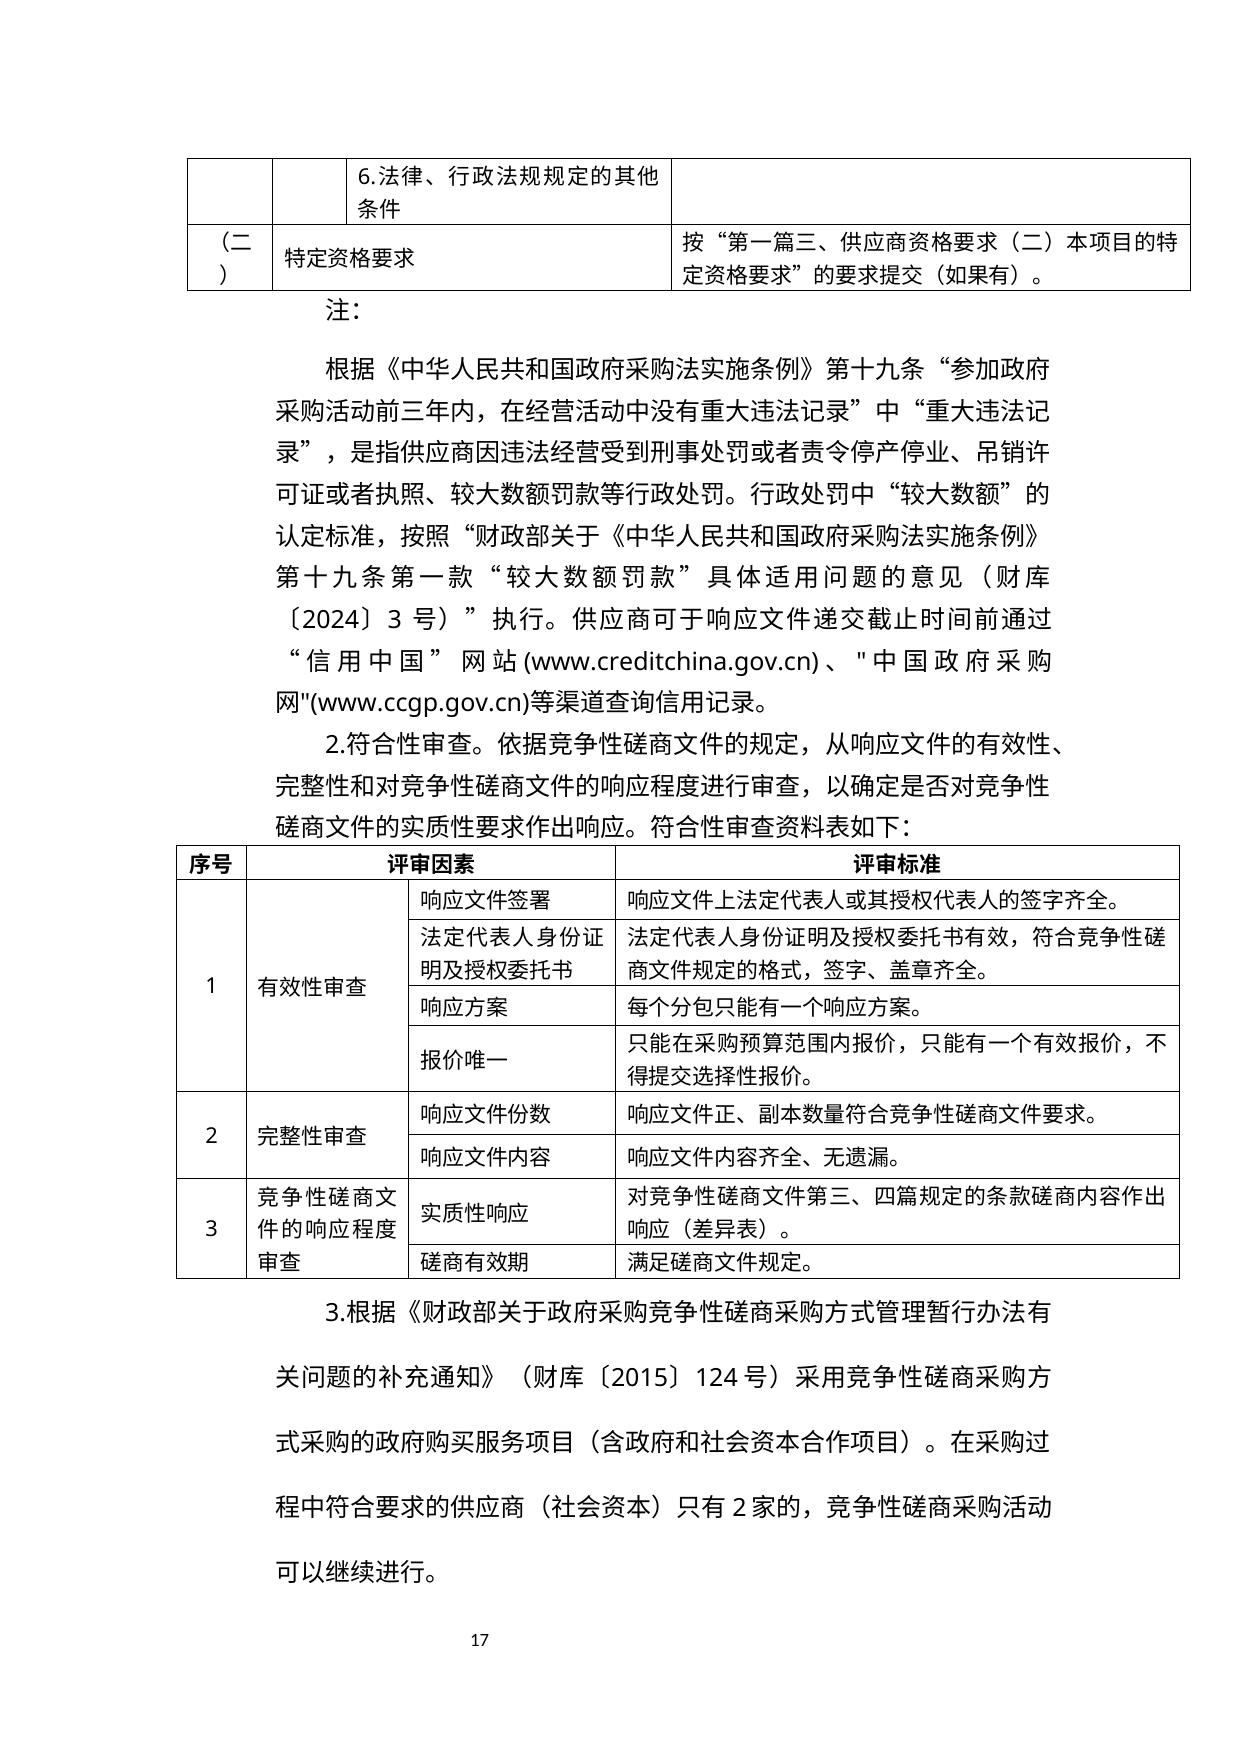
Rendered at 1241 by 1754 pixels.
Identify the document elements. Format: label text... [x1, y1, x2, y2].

table_cell 实质性响应 [409, 1179, 615, 1244]
table_cell 法定代表人身份证明及授权委托书有效，符合竞争性磋商文件规定的格式，签字、盖章齐全。 [616, 920, 1179, 985]
text 根据《中华人民共和国政府采购法实施条例》第十九条“参加政府采购活动前三年内，在经营活动中没有重大违法记录”中“重大违法记录”，是指供应商因违法经营受到刑事处罚或者责令停产停业、吊销许可证或者执照、较大数额罚款等行政处罚。行政处罚中“较大数额”的认定标准，按照“财政部关于《中华人民共和国政府采购法实施条例》第十九条第一款“较大数额罚款”具体适用问题的意见（财库〔2024〕3 号）”执行。供应商可于响应文件递交截止时间前通过 “信用中国”网站(www.creditchina.gov.cn)、"中国政府采购网"(www.ccgp.gov.cn)等渠道查询信用记录。 [275, 345, 1053, 720]
table_header 评审标准 [616, 846, 1179, 879]
table_cell 响应方案 [409, 986, 615, 1025]
table_cell 特定资格要求 [273, 225, 671, 290]
table_cell 磋商有效期 [409, 1245, 615, 1277]
table_cell 响应文件签署 [409, 880, 615, 919]
table_cell 满足磋商文件规定。 [616, 1245, 1179, 1277]
table_cell 竞争性磋商文件的响应程度审查 [247, 1179, 408, 1277]
table_cell 按“第一篇三、供应商资格要求（二）本项目的特定资格要求”的要求提交（如果有）。 [672, 225, 1190, 290]
table_cell 只能在采购预算范围内报价，只能有一个有效报价，不得提交选择性报价。 [616, 1026, 1179, 1091]
text 2.符合性审查。依据竞争性磋商文件的规定，从响应文件的有效性、完整性和对竞争性磋商文件的响应程度进行审查，以确定是否对竞争性磋商文件的实质性要求作出响应。符合性审查资料表如下： [275, 720, 1053, 845]
table_header 序号 [177, 846, 246, 879]
table_cell 响应文件内容 [409, 1135, 615, 1178]
table_cell 3 [177, 1179, 246, 1277]
table_cell 报价唯一 [409, 1026, 615, 1091]
table_cell [672, 159, 1190, 224]
table_header 评审因素 [247, 846, 615, 879]
table_cell 响应文件份数 [409, 1092, 615, 1133]
table_cell 响应文件正、副本数量符合竞争性磋商文件要求。 [616, 1092, 1179, 1133]
table_cell 法定代表人身份证明及授权委托书 [409, 920, 615, 985]
table_cell （二） [188, 225, 272, 290]
table_cell 响应文件内容齐全、无遗漏。 [616, 1135, 1179, 1178]
table_cell 有效性审查 [247, 880, 408, 1091]
text 注： [275, 291, 1053, 327]
table_cell 每个分包只能有一个响应方案。 [616, 986, 1179, 1025]
table_cell 6.法律、行政法规规定的其他条件 [347, 159, 671, 224]
table_cell 对竞争性磋商文件第三、四篇规定的条款磋商内容作出响应（差异表）。 [616, 1179, 1179, 1244]
table_cell 1 [177, 880, 246, 1091]
text 3.根据《财政部关于政府采购竞争性磋商采购方式管理暂行办法有关问题的补充通知》（财库〔2015〕124号）采用竞争性磋商采购方式采购的政府购买服务项目（含政府和社会资本合作项目）。在采购过程中符合要求的供应商（社会资本）只有2家的，竞争性磋商采购活动可以继续进行。 [275, 1279, 1053, 1603]
table_cell 完整性审查 [247, 1092, 408, 1178]
table_cell 响应文件上法定代表人或其授权代表人的签字齐全。 [616, 880, 1179, 919]
table_cell 2 [177, 1092, 246, 1178]
